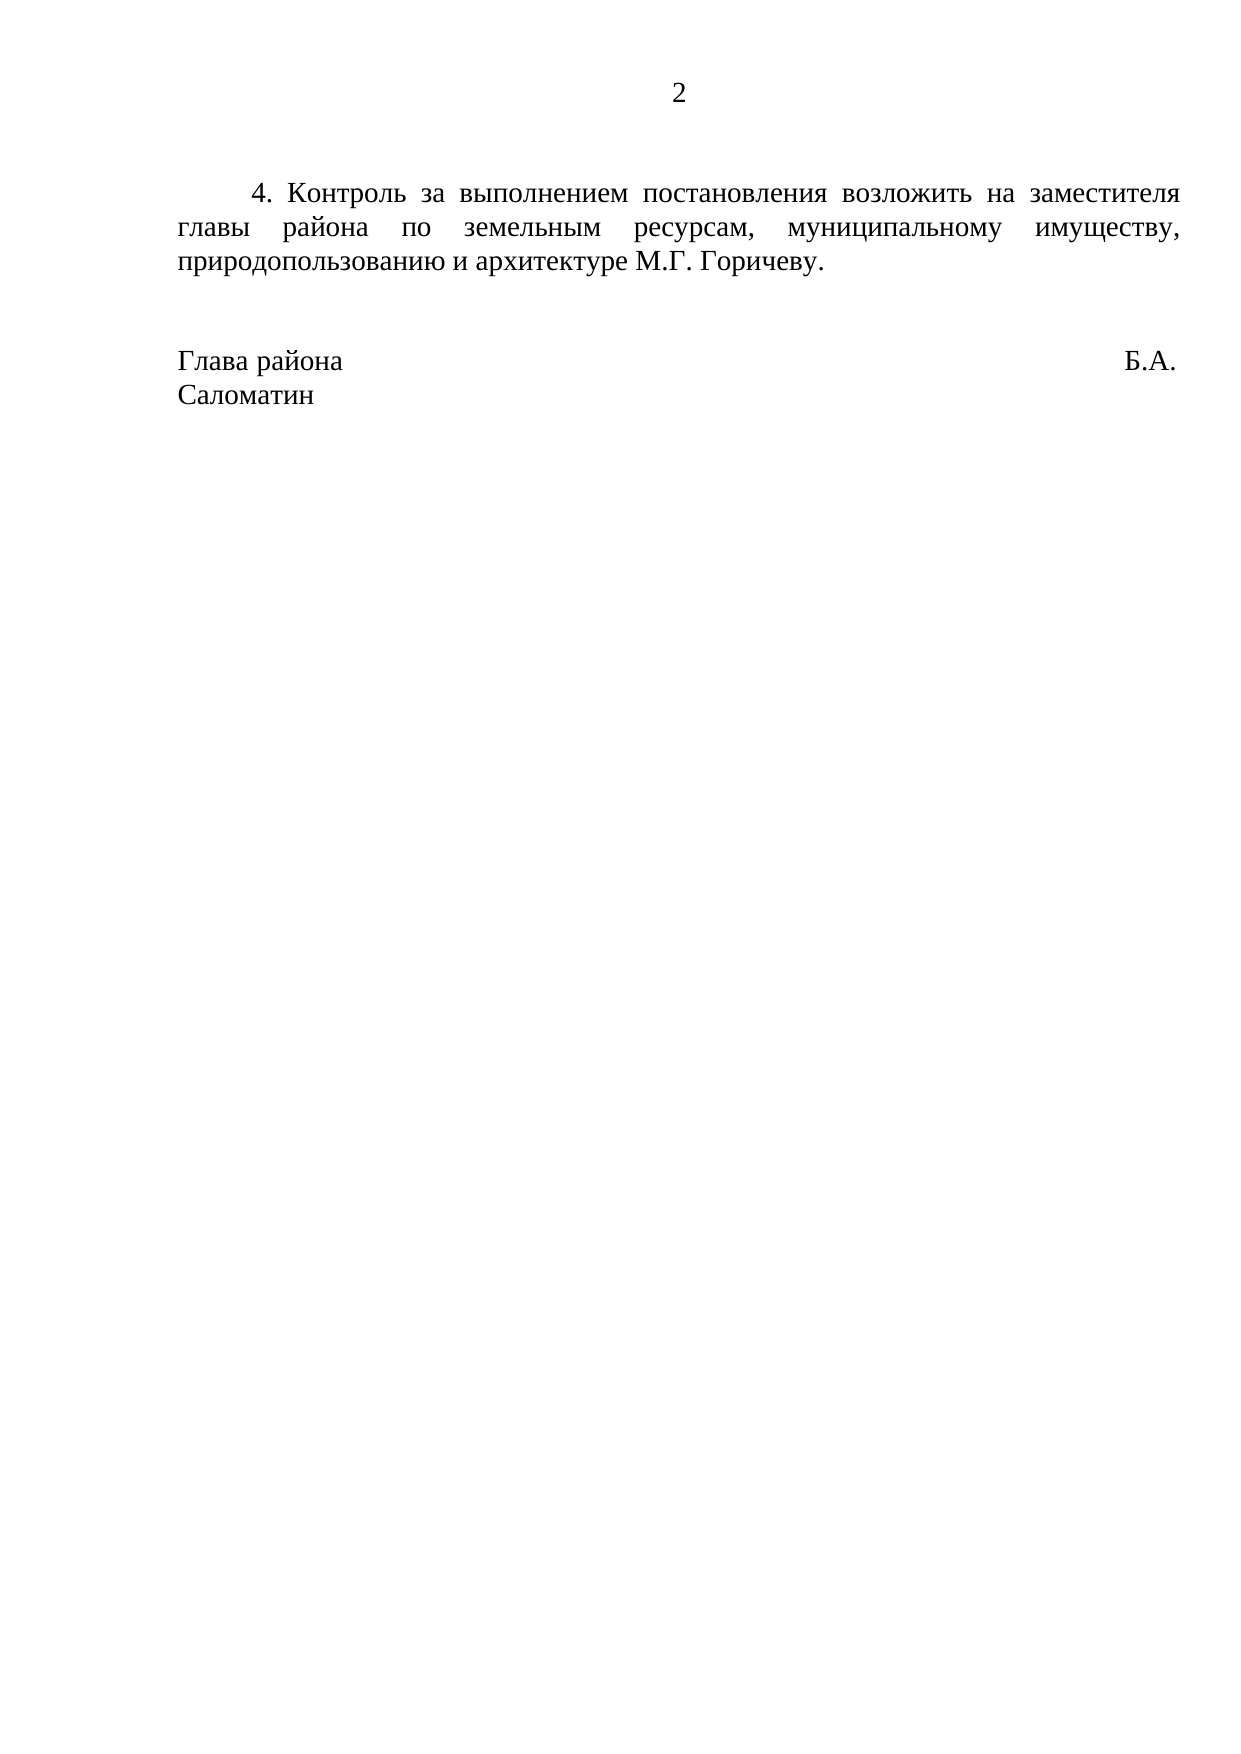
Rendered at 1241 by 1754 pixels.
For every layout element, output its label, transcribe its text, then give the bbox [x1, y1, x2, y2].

text 4. Контроль за выполнением постановления возложить на заместителя главы района по земельным ресурсам, муниципальному имуществу, природопользованию и архитектуре М.Г. Горичеву. [177, 176, 1181, 276]
text Глава района Б.А. Саломатин [177, 343, 1181, 410]
